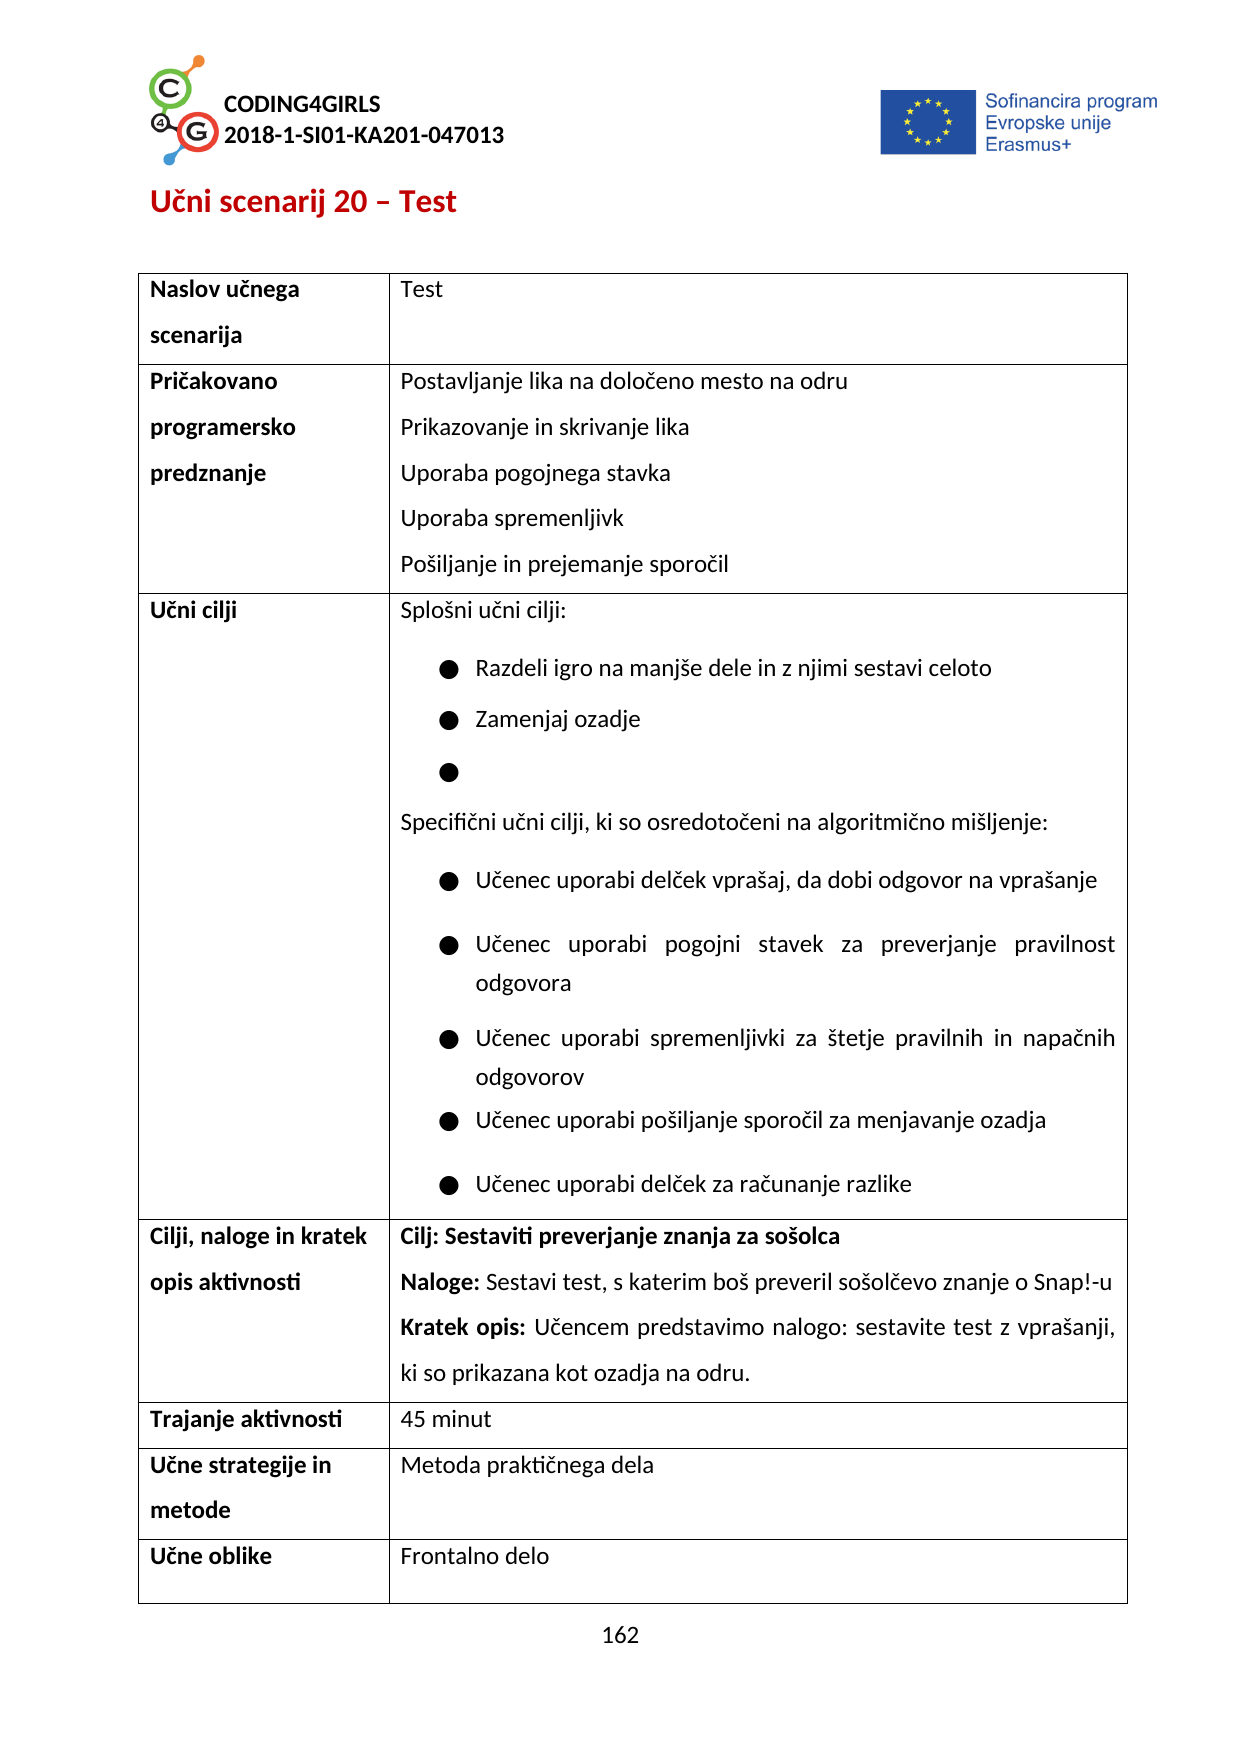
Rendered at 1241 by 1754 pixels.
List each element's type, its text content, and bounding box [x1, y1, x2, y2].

table_cell Trajanje aktivnosti [139, 1403, 389, 1448]
picture [880, 90, 1162, 155]
table_header Naslov učnega scenarija [139, 274, 389, 364]
table_cell Metoda praktičnega dela [390, 1449, 1127, 1539]
table_header Test [390, 274, 1127, 364]
table_cell Učni cilji [139, 594, 389, 1219]
table_cell Postavljanje lika na določeno mesto na odru Prikazovanje in skrivanje lika Uporaba pogojnega stavka Uporaba spremenljivk Pošiljanje in prejemanje sporočil [390, 365, 1127, 593]
picture [145, 52, 221, 168]
table_cell Splošni učni cilji: Razdeli igro na manjše dele in z njimi sestavi celoto Zamenjaj ozadje Specifični učni cilji, ki so osredotočeni na algoritmično mišljenje: Učenec uporabi delček vprašaj, da dobi odgovor na vprašanje Učenec uporabi pogojni stavek za preverjanje pravilnost odgovora Učenec uporabi spremenljivki za štetje pravilnih in napačnih odgovorov Učenec uporabi pošiljanje sporočil za menjavanje ozadja Učenec uporabi delček za računanje razlike [390, 594, 1127, 1219]
table_cell 45 minut [390, 1403, 1127, 1448]
text Učni scenarij 20 – Test [150, 180, 1090, 221]
table_cell Pričakovano programersko predznanje [139, 365, 389, 593]
table_cell Cilj: Sestaviti preverjanje znanja za sošolca Naloge: Sestavi test, s katerim boš preveril sošolčevo znanje o Snap!-u Kratek opis: Učencem predstavimo nalogo: sestavite test z vprašanji, ki so prikazana kot ozadja na odru. [390, 1220, 1127, 1402]
table_cell Učne strategije in metode [139, 1449, 389, 1539]
table_cell Učne oblike [139, 1540, 389, 1603]
table_cell Frontalno delo Individualno delo [390, 1540, 1127, 1603]
table_cell Cilji, naloge in kratek opis aktivnosti [139, 1220, 389, 1402]
